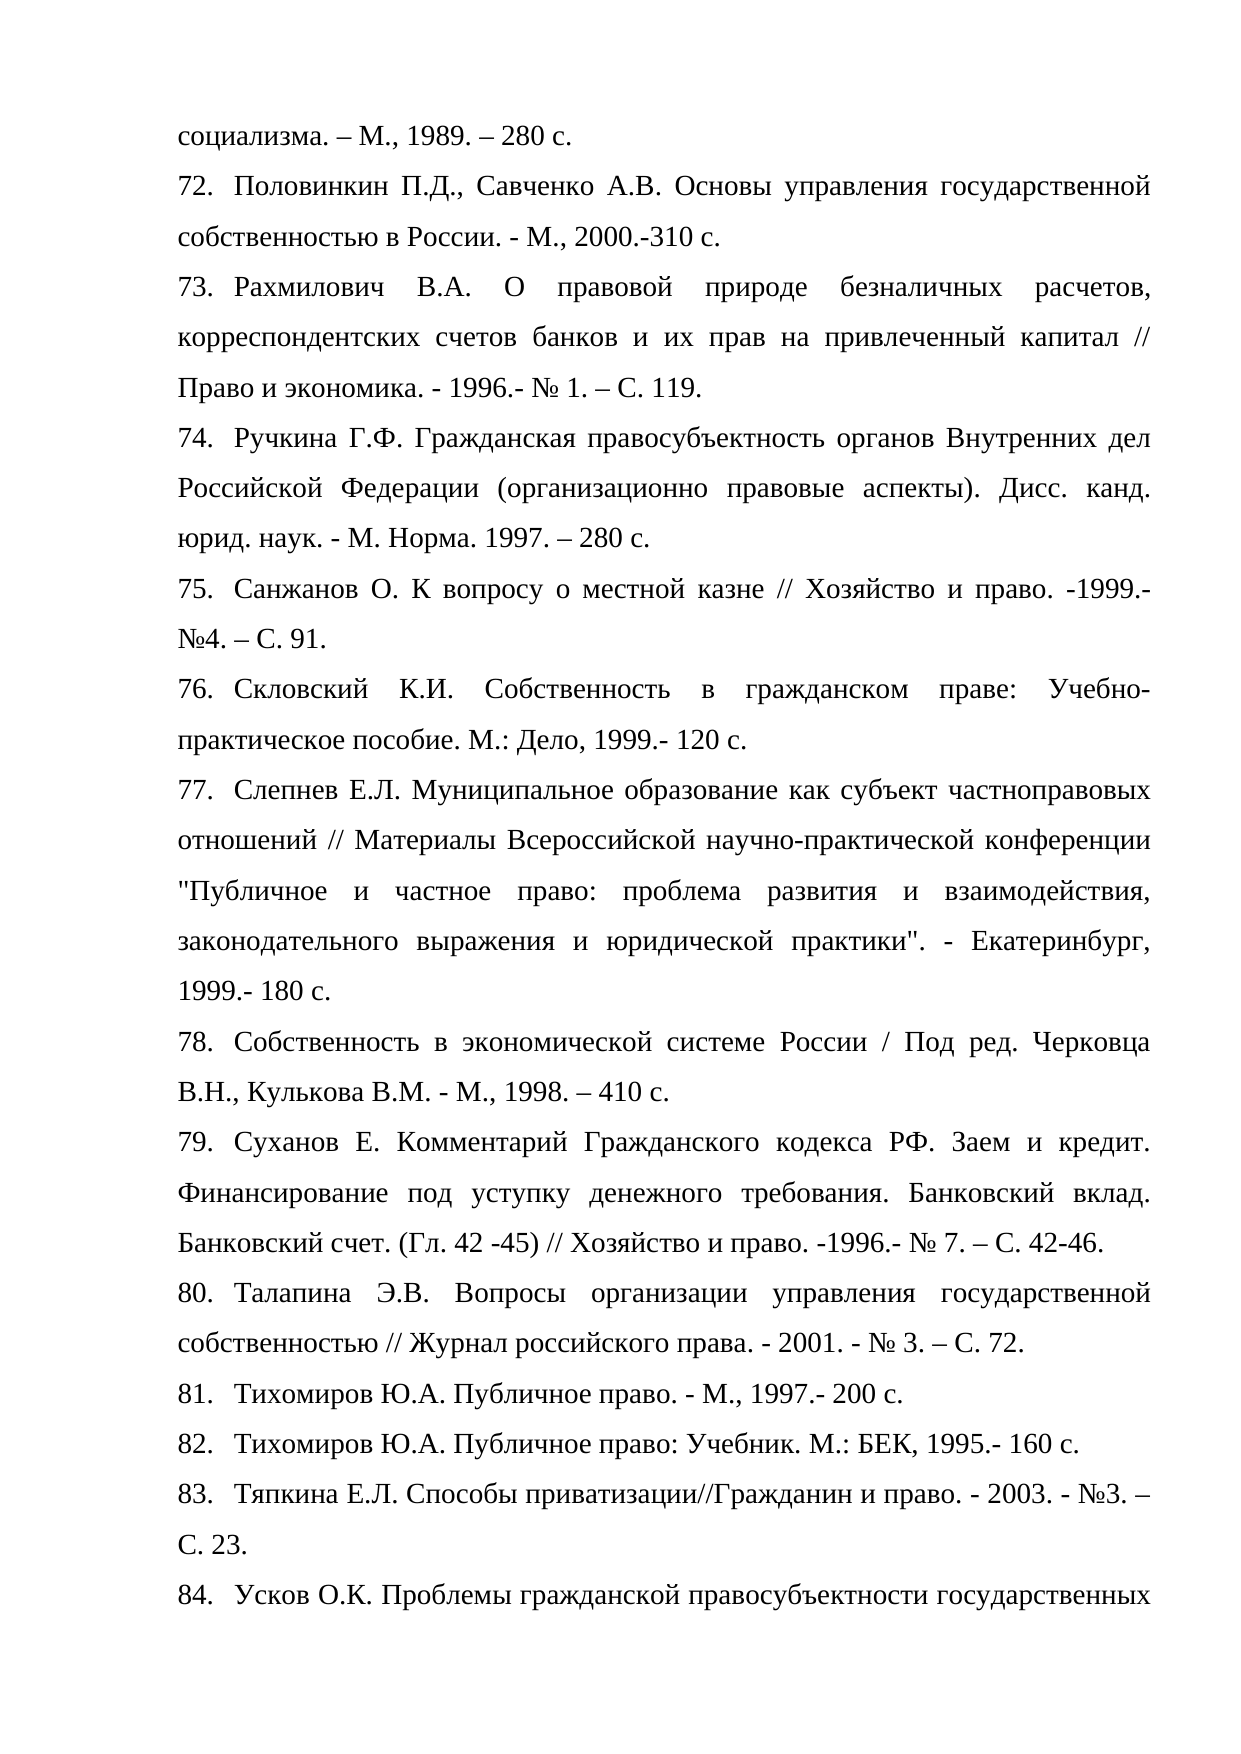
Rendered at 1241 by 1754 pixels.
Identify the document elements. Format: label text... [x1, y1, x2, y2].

list Тихомиров Ю.А. Публичное право. - М., 1997.- 200 с. [177, 1376, 1152, 1409]
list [177, 1577, 1152, 1611]
list Тяпкина Е.Л. Способы приватизации//Гражданин и право. - 2003. - №3. – С. 23. [177, 1477, 1152, 1560]
list Рахмилович В.А. О правовой природе безналичных расчетов, корреспондентских счетов банков и их прав на привлеченный капитал // Право и экономика. - 1996.- № 1. – С. 119. [177, 269, 1152, 403]
list Скловский К.И. Собственность в гражданском праве: Учебно-практическое пособие. М.: Дело, 1999.- 120 с. [177, 672, 1152, 755]
list Собственность в экономической системе России / Под ред. Черковца В.Н., Кулькова В.М. - М., 1998. – 410 с. [177, 1024, 1152, 1108]
list Суханов Е. Комментарий Гражданского кодекса РФ. Заем и кредит. Финансирование под уступку денежного требования. Банковский вклад. Банковский счет. (Гл. 42 -45) // Хозяйство и право. -1996.- № 7. – С. 42-46. [177, 1124, 1152, 1258]
list Половинкин П.Д., Савченко А.В. Основы управления государственной собственностью в России. - М., 2000.-310 с. [177, 168, 1152, 252]
list Санжанов О. К вопросу о местной казне // Хозяйство и право. -1999.- №4. – С. 91. [177, 571, 1152, 655]
list Слепнев Е.Л. Муниципальное образование как субъект частноправовых отношений // Материалы Всероссийской научно-практической конференции "Публичное и частное право: проблема развития и взаимодействия, законодательного выражения и юридической практики". - Екатеринбург, 1999.- 180 с. [177, 772, 1152, 1007]
list Тихомиров Ю.А. Публичное право: Учебник. М.: БЕК, 1995.- 160 с. [177, 1426, 1152, 1460]
list Талапина Э.В. Вопросы организации управления государственной собственностью // Журнал российского права. - 2001. - № 3. – С. 72. [177, 1275, 1152, 1359]
list Ручкина Г.Ф. Гражданская правосубъектность органов Внутренних дел Российской Федерации (организационно правовые аспекты). Дисс. канд. юрид. наук. - М. Норма. 1997. – 280 с. [177, 420, 1152, 554]
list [177, 118, 1152, 152]
